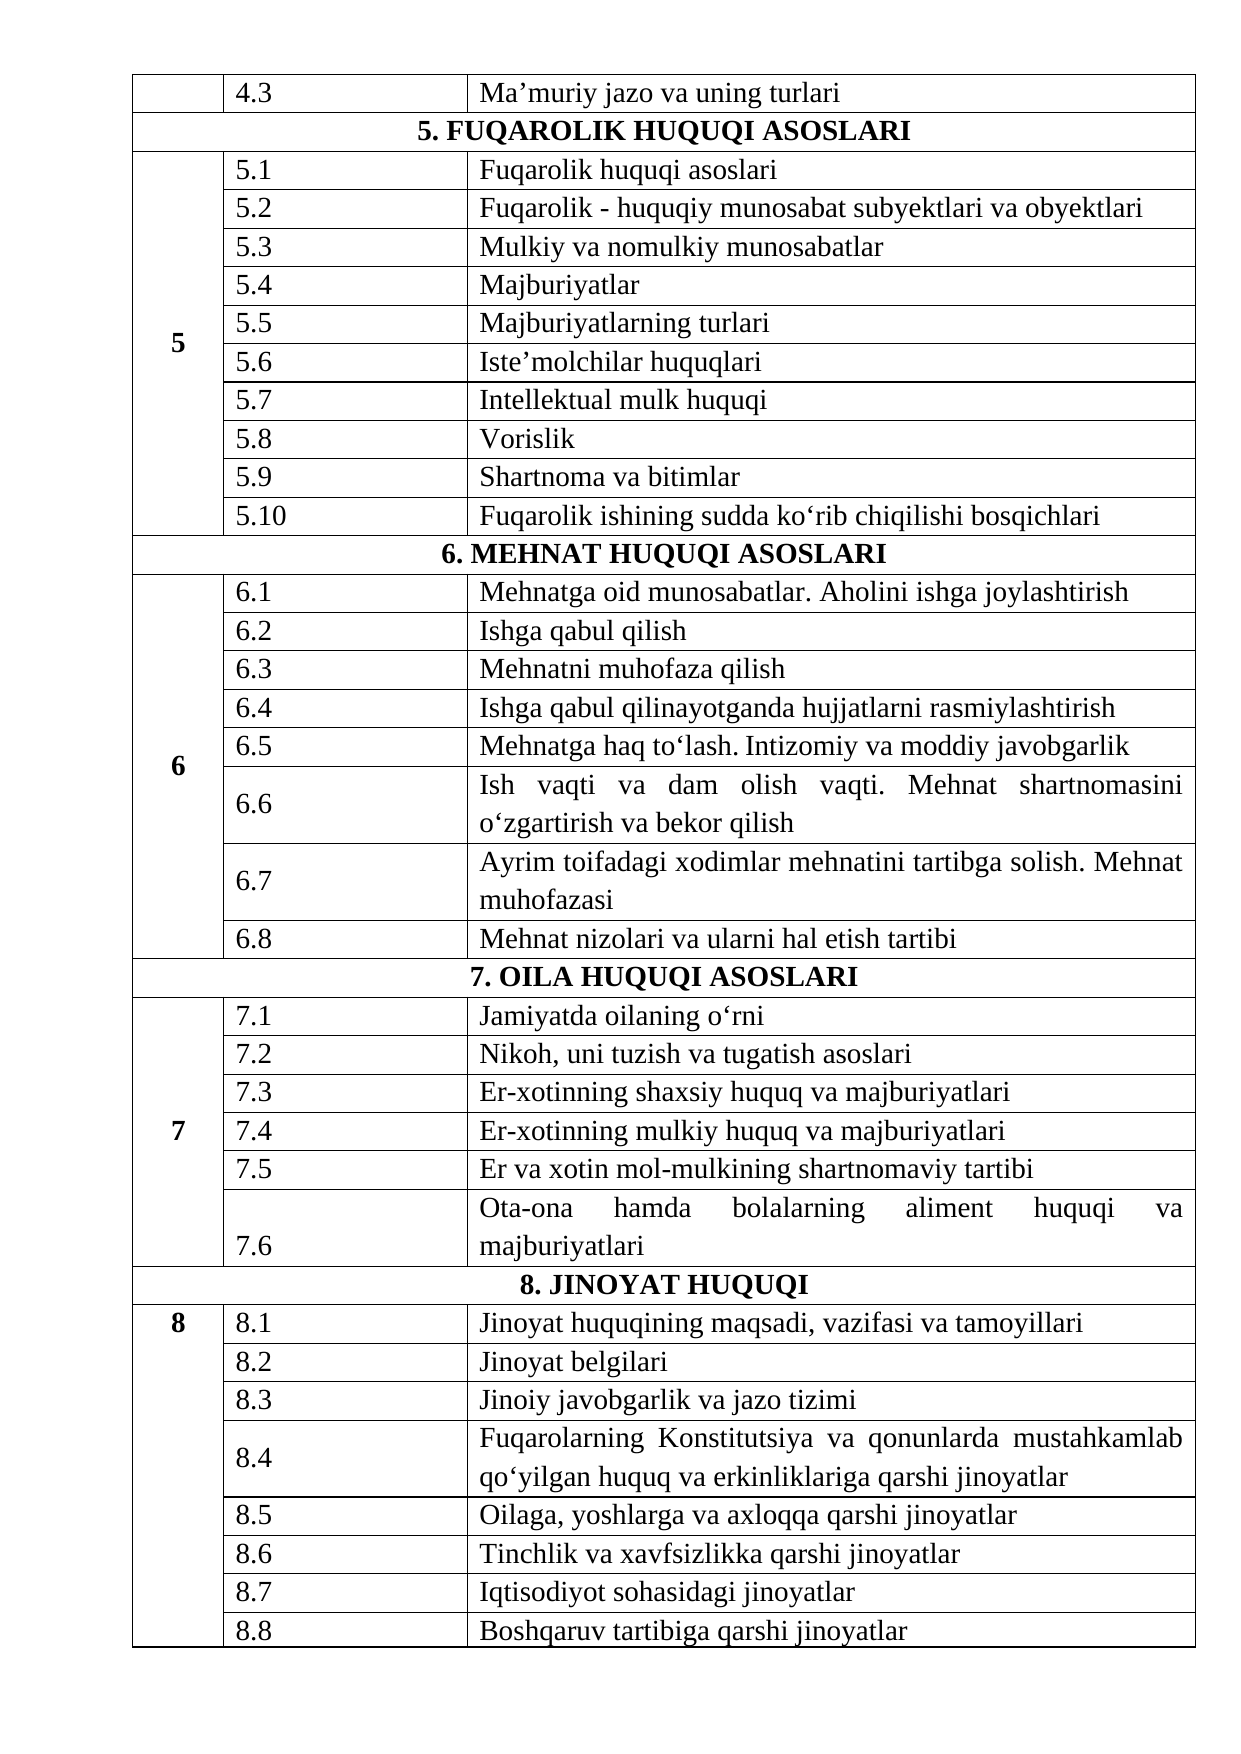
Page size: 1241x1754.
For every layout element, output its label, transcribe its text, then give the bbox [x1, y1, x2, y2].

table_cell 7.3 [224, 1075, 467, 1112]
table_cell 7 [133, 998, 223, 1266]
table_cell Fuqarolarning Konstitutsiya va qonunlarda mustahkamlab qo‘yilgan huquq va erkinliklariga qarshi jinoyatlar [468, 1421, 1195, 1496]
table_cell 6.6 [224, 767, 467, 843]
table_cell 8.7 [224, 1574, 467, 1612]
table_cell 8.8 [224, 1613, 467, 1646]
table_cell 5.10 [224, 498, 467, 535]
table_cell 6.2 [224, 613, 467, 650]
table_cell 7.5 [224, 1151, 467, 1189]
table_cell Majburiyatlarning turlari [468, 306, 1195, 343]
table_cell Mehnatni muhofaza qilish [468, 651, 1195, 689]
table_cell 7. OILA HUQUQI ASOSLARI [133, 959, 1195, 997]
table_cell 5.2 [224, 190, 467, 228]
table_cell Mehnat nizolari va ularni hal etish tartibi [468, 921, 1195, 958]
table_cell Nikoh, uni tuzish va tugatish asoslari [468, 1036, 1195, 1073]
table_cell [468, 1613, 1195, 1646]
table_cell Mehnatga haq to‘lash. Intizomiy va moddiy javobgarlik [468, 728, 1195, 766]
table_cell Fuqarolik ishining sudda ko‘rib chiqilishi bosqichlari [468, 498, 1195, 535]
table_cell 6.3 [224, 651, 467, 689]
table_cell 8.1 [224, 1305, 467, 1343]
table_cell 5.4 [224, 267, 467, 304]
table_cell 5 [133, 152, 223, 535]
table_cell Er-xotinning mulkiy huquq va majburiyatlari [468, 1113, 1195, 1150]
table_cell 6.4 [224, 690, 467, 727]
table_cell Er va xotin mol-mulkining shartnomaviy tartibi [468, 1151, 1195, 1189]
table_cell 5. FUQAROLIK HUQUQI ASOSLARI [133, 113, 1195, 151]
table_cell Ishga qabul qilish [468, 613, 1195, 650]
table_cell 7.1 [224, 998, 467, 1035]
table_cell Vorislik [468, 421, 1195, 458]
table_cell Er-xotinning shaxsiy huquq va majburiyatlari [468, 1075, 1195, 1112]
table_cell 7.4 [224, 1113, 467, 1150]
table_cell Ayrim toifadagi xodimlar mehnatini tartibga solish. Mehnat muhofazasi [468, 844, 1195, 920]
table_cell 4.3 [224, 75, 467, 112]
table_cell 6.5 [224, 728, 467, 766]
table_cell 5.3 [224, 229, 467, 266]
table_cell 8.6 [224, 1536, 467, 1573]
table_cell Fuqarolik huquqi asoslari [468, 152, 1195, 189]
table_cell 5.7 [224, 383, 467, 420]
table_cell 8.4 [224, 1421, 467, 1496]
table_cell Ma’muriy jazo va uning turlari [468, 75, 1195, 112]
table_cell 5.6 [224, 344, 467, 381]
table_cell 8. JINOYAT HUQUQI [133, 1267, 1195, 1304]
table_cell 7.6 [224, 1190, 467, 1266]
table_cell 8.2 [224, 1344, 467, 1381]
table_cell Shartnoma va bitimlar [468, 459, 1195, 497]
table_cell Jinoyat belgilari [468, 1344, 1195, 1381]
table_cell 8.3 [224, 1382, 467, 1419]
table_cell Tinchlik va xavfsizlikka qarshi jinoyatlar [468, 1536, 1195, 1573]
table_cell Mehnatga oid munosabatlar. Aholini ishga joylashtirish [468, 575, 1195, 612]
table_cell 5.5 [224, 306, 467, 343]
table_cell Iqtisodiyot sohasidagi jinoyatlar [468, 1574, 1195, 1612]
table_cell 8 [133, 1305, 223, 1646]
table_cell 7.2 [224, 1036, 467, 1073]
table_cell Iste’molchilar huquqlari [468, 344, 1195, 381]
table_cell Intellektual mulk huquqi [468, 383, 1195, 420]
table_cell Oilaga, yoshlarga va axloqqa qarshi jinoyatlar [468, 1498, 1195, 1535]
table_cell Majburiyatlar [468, 267, 1195, 304]
table_cell 5.8 [224, 421, 467, 458]
table_cell 8.5 [224, 1498, 467, 1535]
table_cell Jinoiy javobgarlik va jazo tizimi [468, 1382, 1195, 1419]
table_cell 6 [133, 575, 223, 958]
table_cell Fuqarolik - huquqiy munosabat subyektlari va obyektlari [468, 190, 1195, 228]
table_cell Ishga qabul qilinayotganda hujjatlarni rasmiylashtirish [468, 690, 1195, 727]
table_cell Ota-ona hamda bolalarning aliment huquqi va majburiyatlari [468, 1190, 1195, 1266]
table_cell 6.7 [224, 844, 467, 920]
table_cell 6.1 [224, 575, 467, 612]
table_cell Jinoyat huquqining maqsadi, vazifasi va tamoyillari [468, 1305, 1195, 1343]
table_cell 5.9 [224, 459, 467, 497]
table_cell Mulkiy va nomulkiy munosabatlar [468, 229, 1195, 266]
table_cell 6.8 [224, 921, 467, 958]
table_cell Jamiyatda oilaning oʻrni [468, 998, 1195, 1035]
table_cell 5.1 [224, 152, 467, 189]
table_cell Ish vaqti va dam olish vaqti. Mehnat shartnomasini o‘zgartirish va bekor qilish [468, 767, 1195, 843]
table_cell 6. MEHNAT HUQUQI ASOSLARI [133, 536, 1195, 573]
